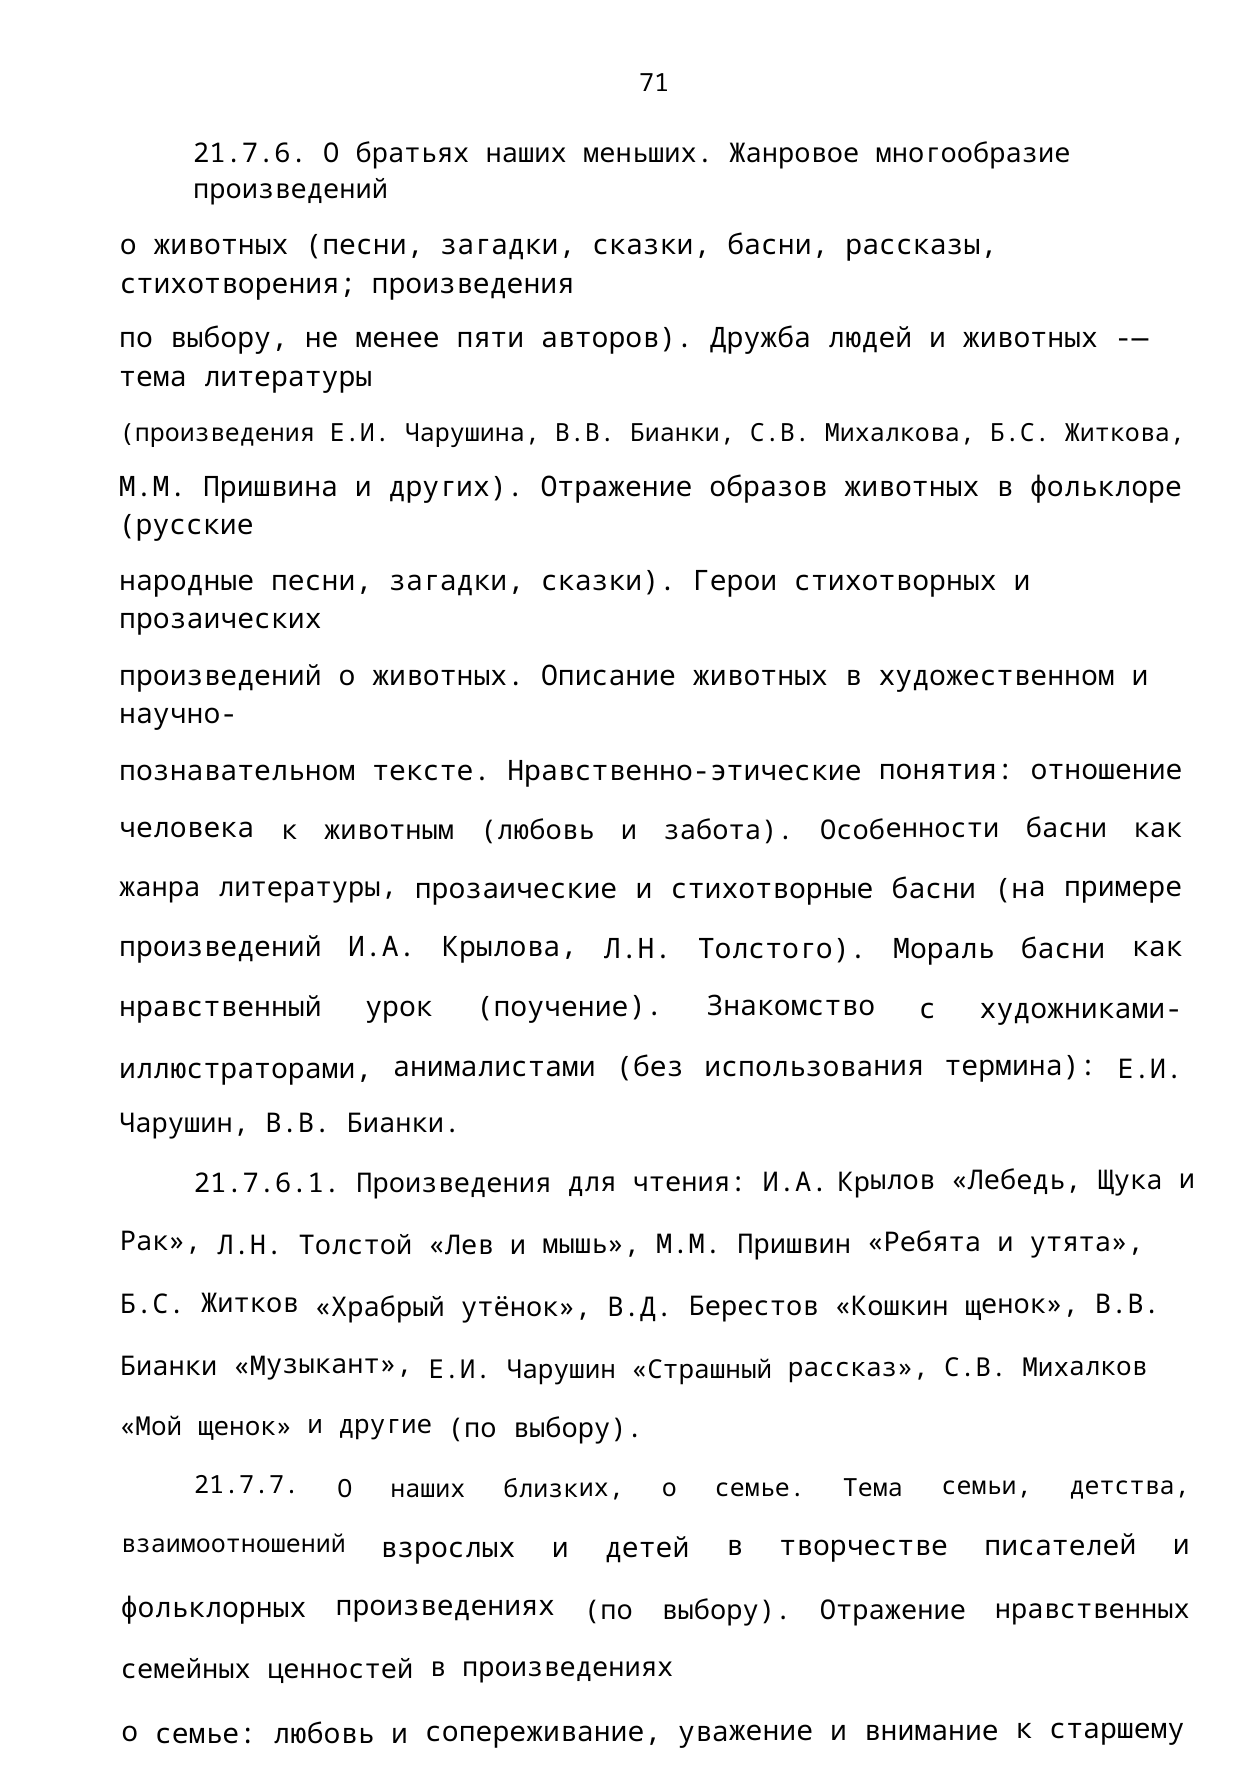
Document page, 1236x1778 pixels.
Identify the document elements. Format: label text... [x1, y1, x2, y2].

text 71 [639, 64, 1190, 99]
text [120, 1709, 1199, 1751]
text 21.7.6.1. Произведения для чтения: И.А. Крылов «Лебедь, Щука и Рак», Л.Н. Толстой «Лев и мышь», М.М. Пришвин «Ребята и утята», Б.С. Житков «Храбрый утёнок», В.Д. Берестов «Кошкин щенок», В.В. Бианки «Музыкант», Е.И. Чарушин «Страшный рассказ», С.В. Михалков «Мой щенок» и другие (по выбору). [119, 1159, 1195, 1446]
text познавательном тексте. Нравственно-этические понятия: отношение человека к животным (любовь и забота). Особенности басни как жанра литературы, прозаические и стихотворные басни (на примере произведений И.А. Крылова, Л.Н. Толстого). Мораль басни как нравственный урок (поучение). Знакомство с художниками-иллюстраторами, анималистами (без использования термина): Е.И. Чарушин, В.В. Бианки. [119, 749, 1182, 1141]
text (произведения Е.И. Чарушина, В.В. Бианки, С.В. Михалкова, Б.С. Житкова, [119, 414, 1190, 448]
text М.М. Пришвина и других). Отражение образов животных в фольклоре (русские [118, 466, 1190, 543]
text народные песни, загадки, сказки). Герои стихотворных и прозаических [119, 561, 1190, 637]
text о животных (песни, загадки, сказки, басни, рассказы, стихотворения; произведения [119, 224, 1190, 301]
text 21.7.6. О братьях наших меньших. Жанровое многообразие произведений [193, 133, 1190, 207]
text по выбору, не менее пяти авторов). Дружба людей и животных -— тема литературы [119, 318, 1190, 394]
text произведений о животных. Описание животных в художественном и научно- [119, 655, 1190, 731]
text 21.7.7. О наших близких, о семье. Тема семьи, детства, взаимоотношений взрослых и детей в творчестве писателей и фольклорных произведениях (по выбору). Отражение нравственных семейных ценностей в произведениях [121, 1466, 1189, 1689]
